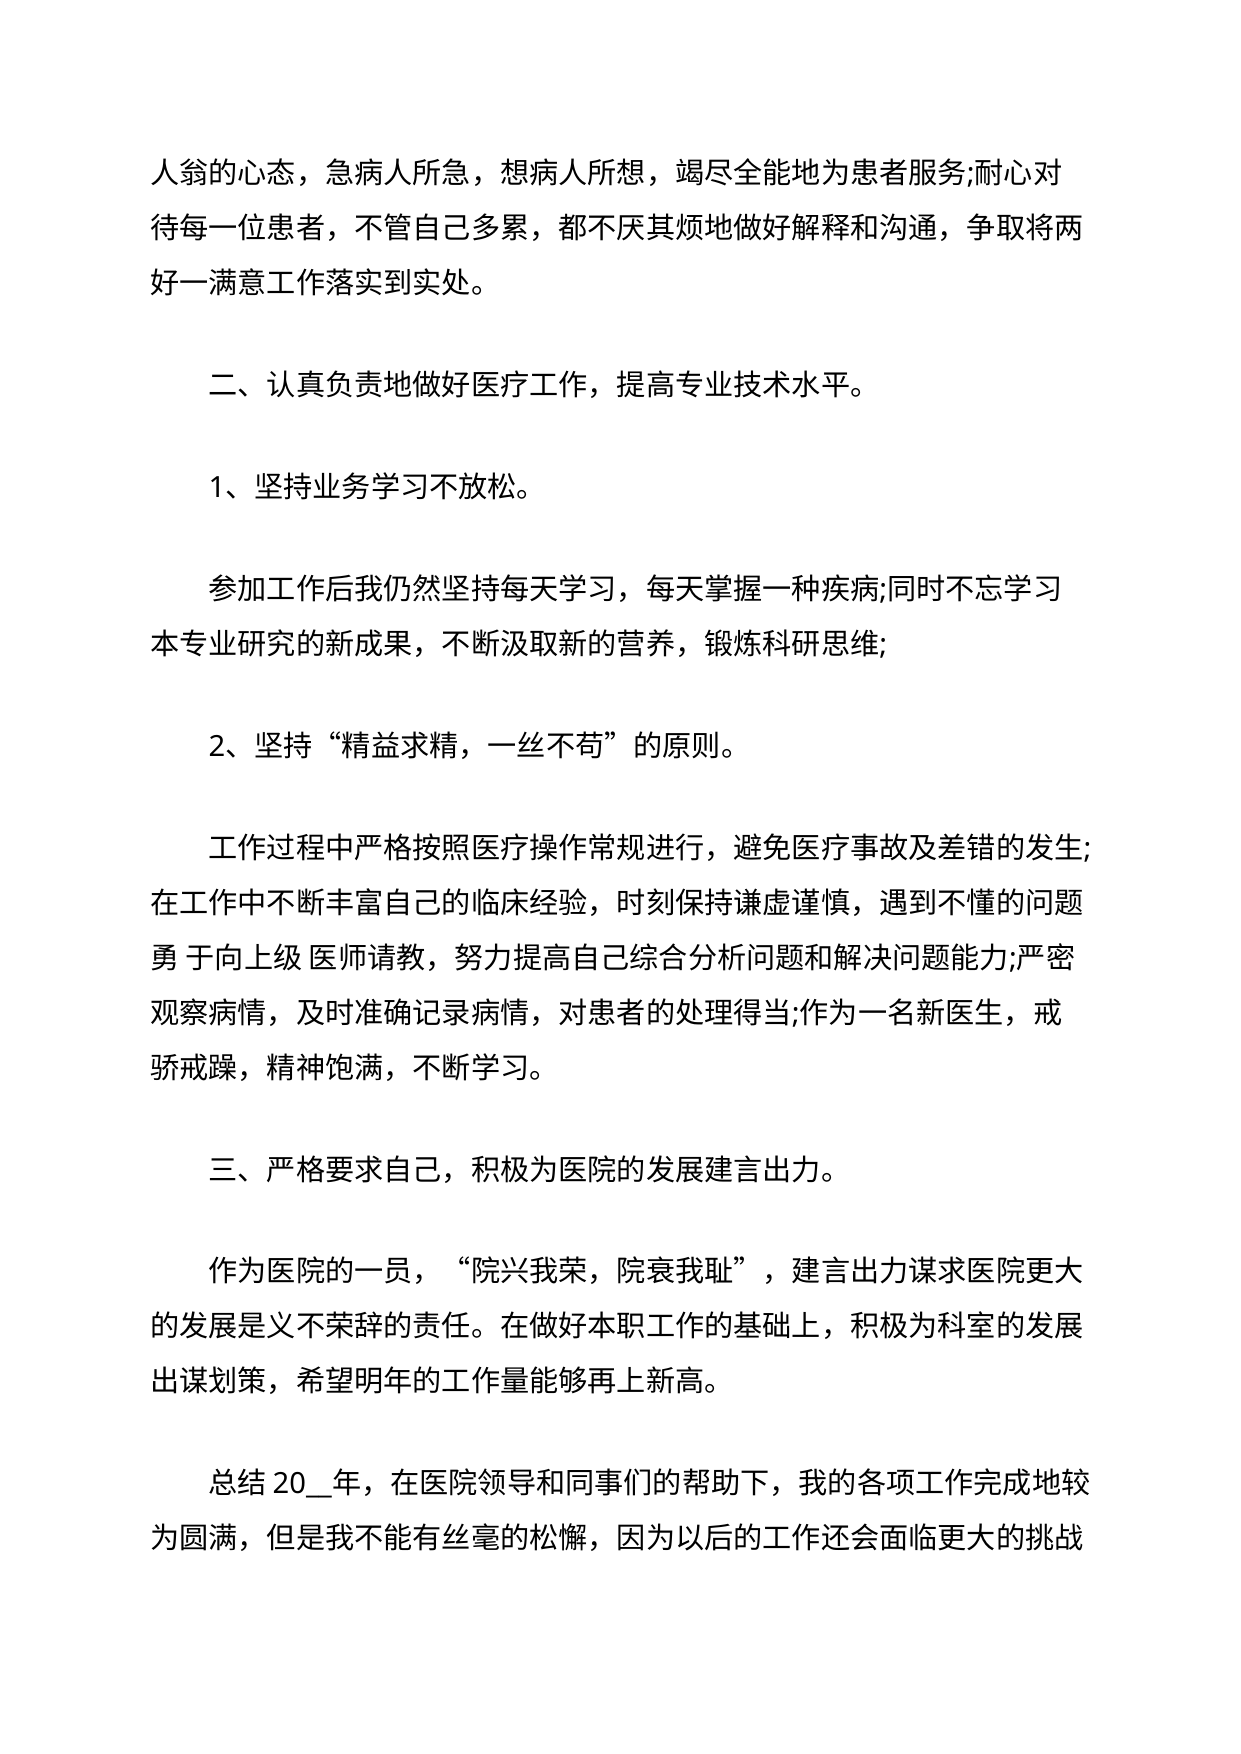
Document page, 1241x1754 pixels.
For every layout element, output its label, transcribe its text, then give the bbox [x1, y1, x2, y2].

text 1、坚持业务学习不放松。 [150, 463, 1090, 506]
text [150, 150, 1090, 302]
text 三、严格要求自己，积极为医院的发展建言出力。 [150, 1146, 1090, 1188]
text 参加工作后我仍然坚持每天学习，每天掌握一种疾病;同时不忘学习本专业研究的新成果，不断汲取新的营养，锻炼科研思维; [150, 565, 1090, 663]
text 作为医院的一员，“院兴我荣，院衰我耻”，建言出力谋求医院更大的发展是义不荣辞的责任。在做好本职工作的基础上，积极为科室的发展出谋划策，希望明年的工作量能够再上新高。 [150, 1248, 1090, 1400]
text 2、坚持“精益求精，一丝不苟”的原则。 [150, 722, 1090, 765]
text 工作过程中严格按照医疗操作常规进行，避免医疗事故及差错的发生;在工作中不断丰富自己的临床经验，时刻保持谦虚谨慎，遇到不懂的问题勇 于向上级 医师请教，努力提高自己综合分析问题和解决问题能力;严密观察病情，及时准确记录病情，对患者的处理得当;作为一名新医生，戒骄戒躁，精神饱满，不断学习。 [150, 824, 1090, 1087]
text 二、认真负责地做好医疗工作，提高专业技术水平。 [150, 362, 1090, 404]
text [150, 1459, 1090, 1557]
